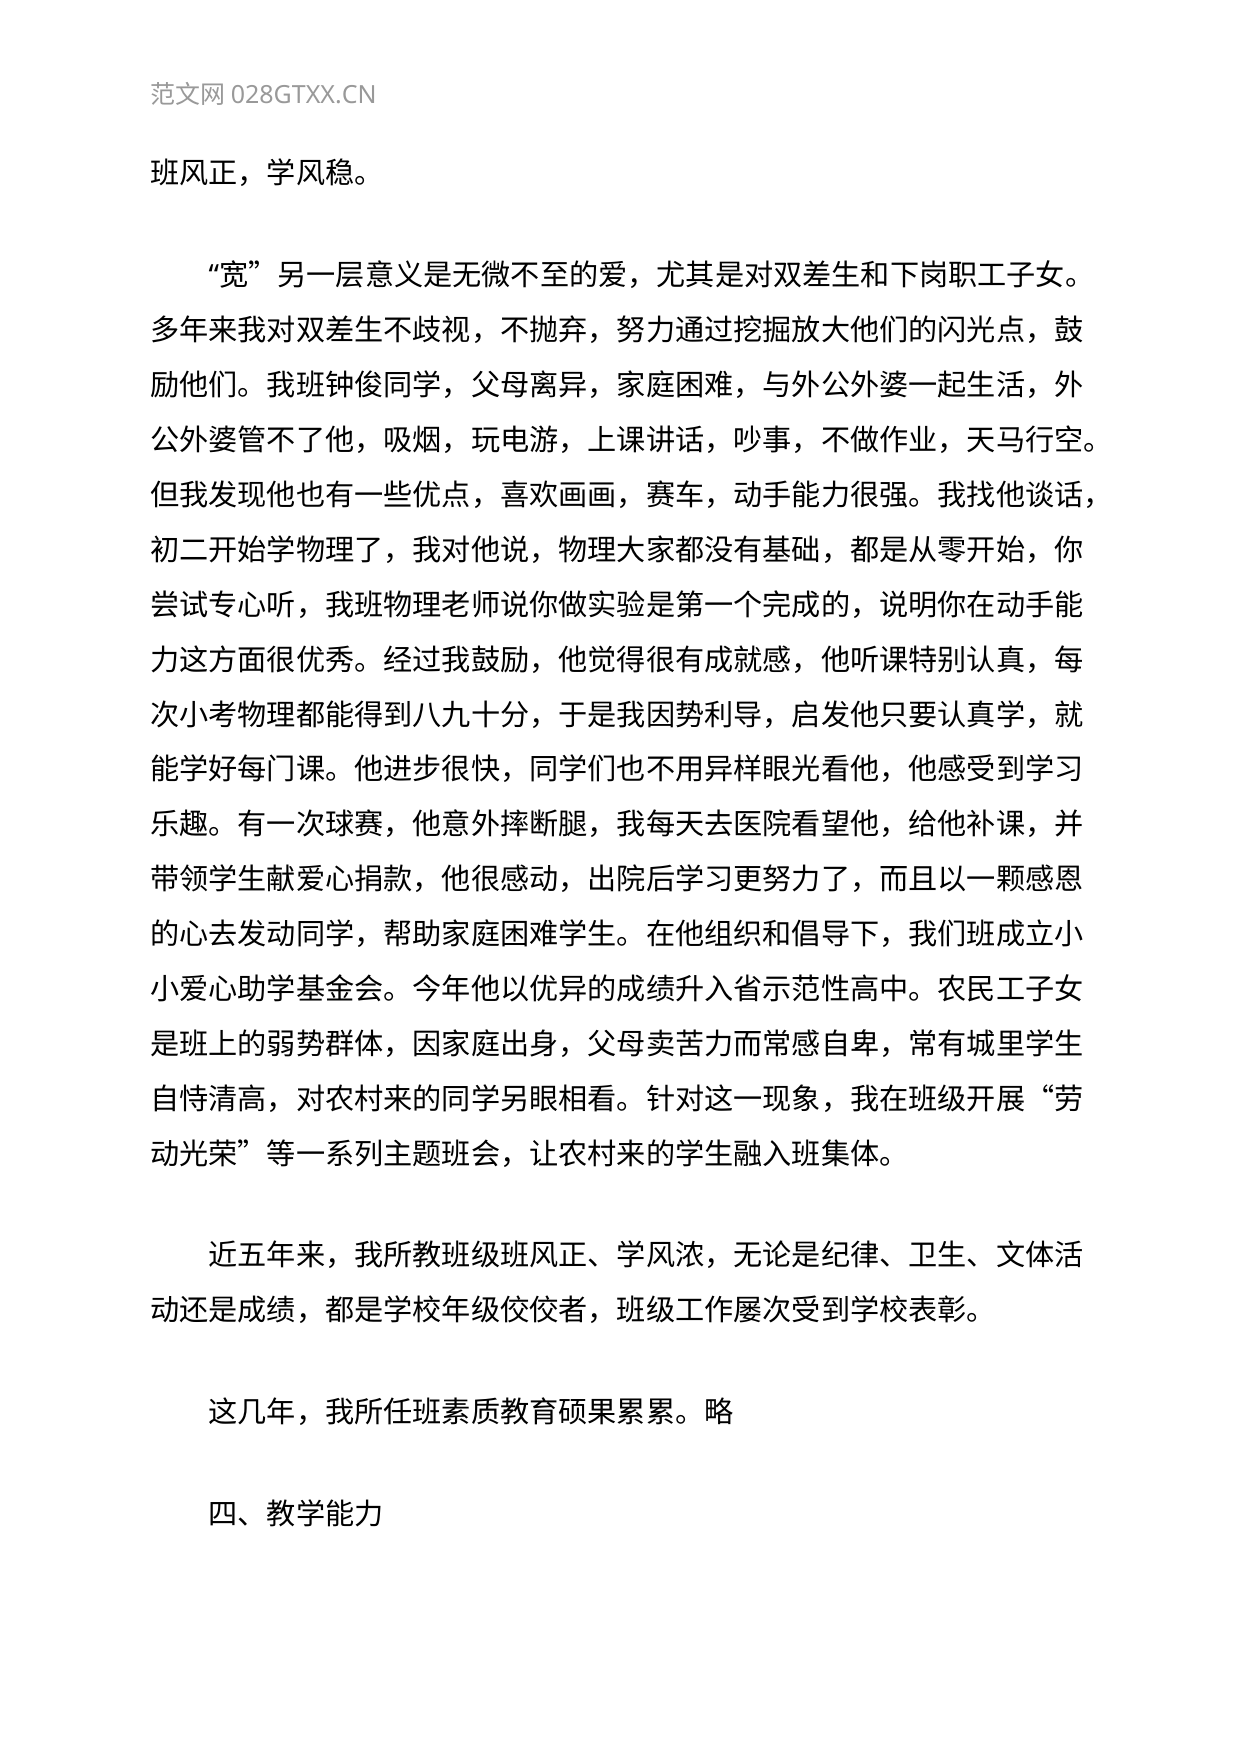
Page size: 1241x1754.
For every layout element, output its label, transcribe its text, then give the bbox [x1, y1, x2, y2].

text 这几年，我所任班素质教育硕果累累。略 [150, 1389, 1090, 1431]
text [150, 150, 1090, 192]
text 四、教学能力 [150, 1490, 1090, 1533]
text “宽”另一层意义是无微不至的爱，尤其是对双差生和下岗职工子女。多年来我对双差生不歧视，不抛弃，努力通过挖掘放大他们的闪光点，鼓励他们。我班钟俊同学，父母离异，家庭困难，与外公外婆一起生活，外公外婆管不了他，吸烟，玩电游，上课讲话，吵事，不做作业，天马行空。但我发现他也有一些优点，喜欢画画，赛车，动手能力很强。我找他谈话，初二开始学物理了，我对他说，物理大家都没有基础，都是从零开始，你尝试专心听，我班物理老师说你做实验是第一个完成的，说明你在动手能力这方面很优秀。经过我鼓励，他觉得很有成就感，他听课特别认真，每次小考物理都能得到八九十分，于是我因势利导，启发他只要认真学，就能学好每门课。他进步很快，同学们也不用异样眼光看他，他感受到学习乐趣。有一次球赛，他意外摔断腿，我每天去医院看望他，给他补课，并带领学生献爱心捐款，他很感动，出院后学习更努力了，而且以一颗感恩的心去发动同学，帮助家庭困难学生。在他组织和倡导下，我们班成立小小爱心助学基金会。今年他以优异的成绩升入省示范性高中。农民工子女是班上的弱势群体，因家庭出身，父母卖苦力而常感自卑，常有城里学生自恃清高，对农村来的同学另眼相看。针对这一现象，我在班级开展“劳动光荣”等一系列主题班会，让农村来的学生融入班集体。 [150, 252, 1090, 1172]
text 近五年来，我所教班级班风正、学风浓，无论是纪律、卫生、文体活动还是成绩，都是学校年级佼佼者，班级工作屡次受到学校表彰。 [150, 1232, 1090, 1329]
